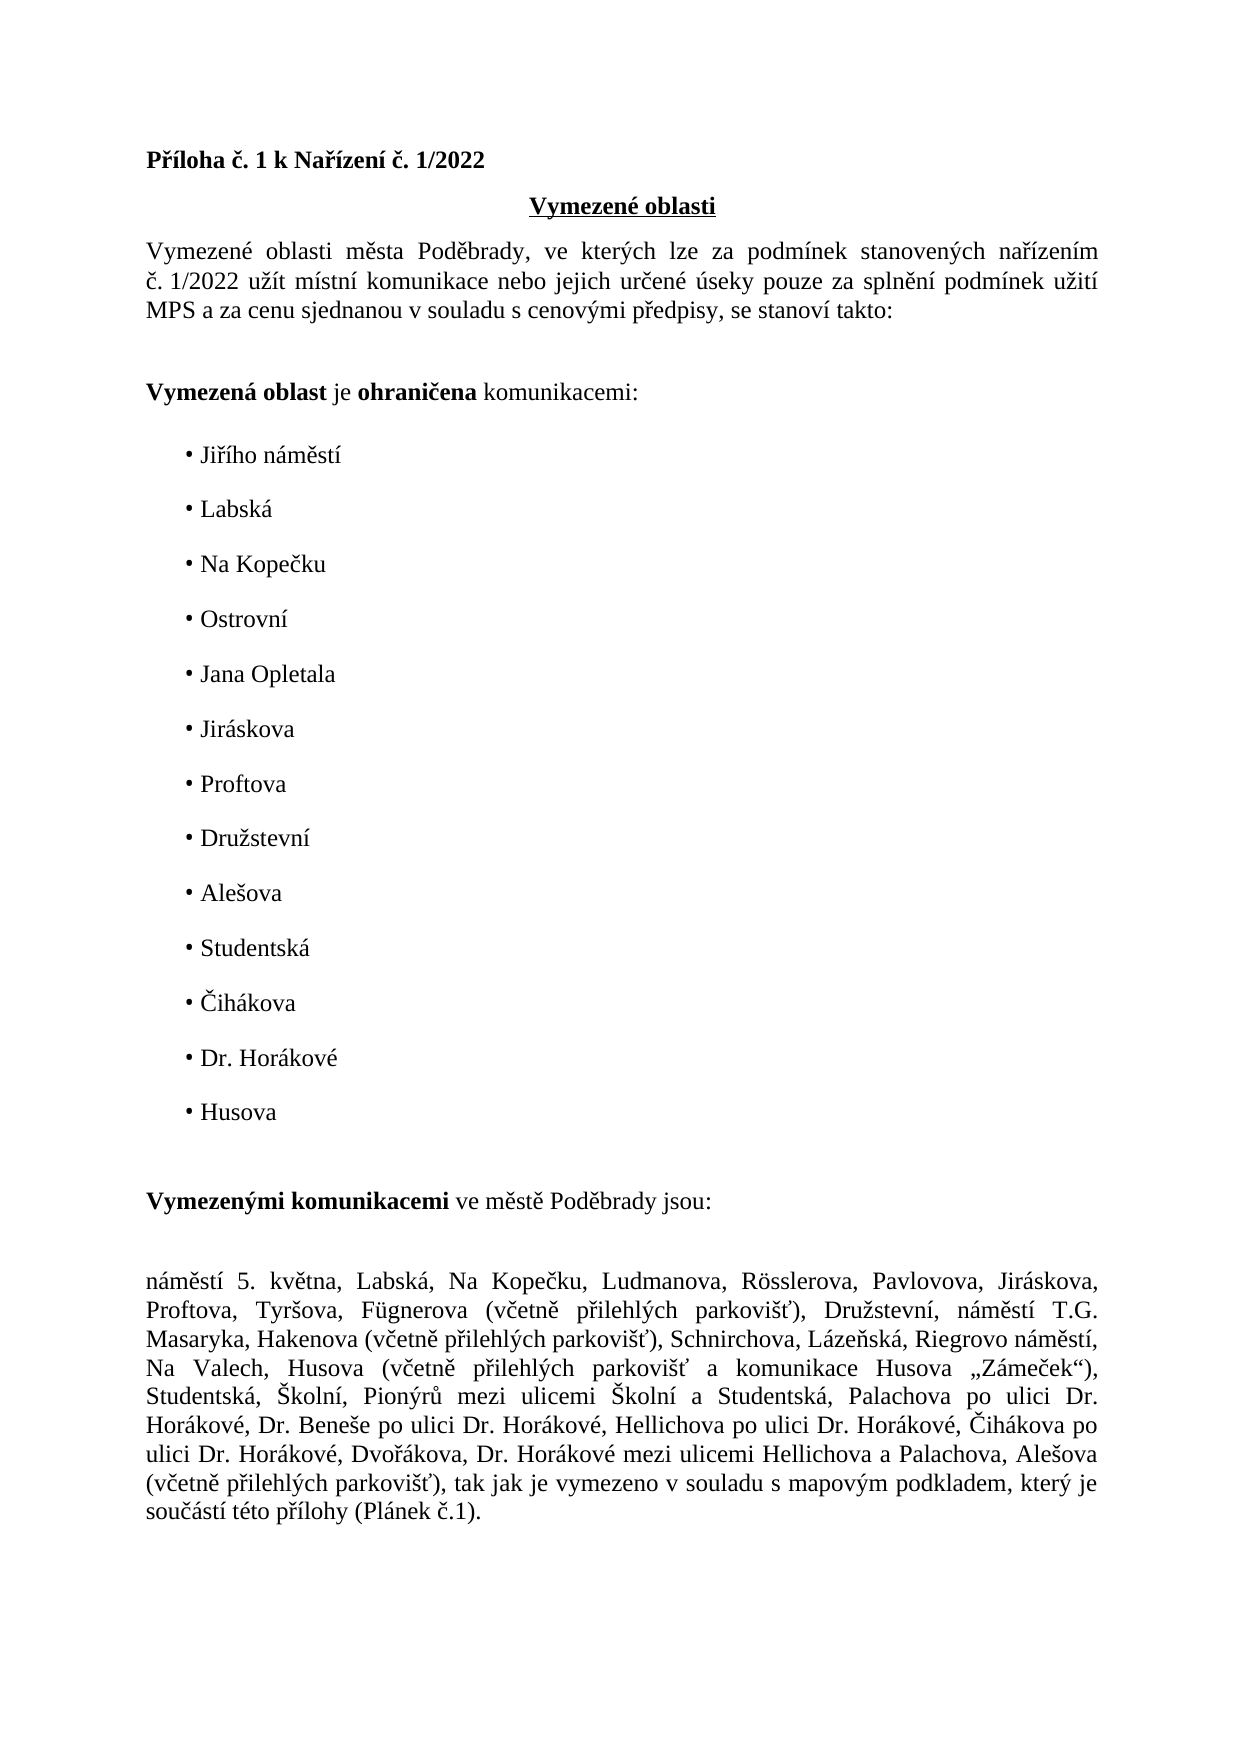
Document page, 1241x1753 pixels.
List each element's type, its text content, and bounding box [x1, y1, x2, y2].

text Příloha č. 1 k Nařízení č. 1/2022 [146, 145, 833, 174]
text • Družstevní [184, 810, 1099, 861]
text • Labská [184, 481, 1099, 532]
text • Dr. Horákové [184, 1029, 1099, 1080]
text • Husova [184, 1084, 1099, 1135]
text • Na Kopečku [184, 536, 1099, 587]
text náměstí 5. května, Labská, Na Kopečku, Ludmanova, Rösslerova, Pavlovova, Jiráskova, Proftova, Tyršova, Fügnerova (včetně přilehlých parkovišť), Družstevní, náměstí T.G. Masaryka, Hakenova (včetně přilehlých parkovišť), Schnirchova, Lázeňská, Riegrovo náměstí, Na Valech, Husova (včetně přilehlých parkovišť a komunikace Husova „Zámeček“), Studentská, Školní, Pionýrů mezi ulicemi Školní a Studentská, Palachova po ulici Dr. Horákové, Dr. Beneše po ulici Dr. Horákové, Hellichova po ulici Dr. Horákové, Čihákova po ulici Dr. Horákové, Dvořákova, Dr. Horákové mezi ulicemi Hellichova a Palachova, Alešova (včetně přilehlých parkovišť), tak jak je vymezeno v souladu s mapovým podkladem, který je součástí této přílohy (Plánek č.1). [146, 1266, 1099, 1525]
text • Studentská [184, 919, 1099, 971]
text • Ostrovní [184, 591, 1099, 642]
text • Jana Opletala [184, 646, 1099, 697]
text • Jiráskova [184, 700, 1099, 752]
text Vymezenými komunikacemi ve městě Poděbrady jsou: [146, 1186, 1099, 1215]
text • Čihákova [184, 974, 1099, 1026]
text Vymezené oblasti města Poděbrady, ve kterých lze za podmínek stanovených nařízením č. 1/2022 užít místní komunikace nebo jejich určené úseky pouze za splnění podmínek užití MPS a za cenu sjednanou v souladu s cenovými předpisy, se stanoví takto: [146, 236, 1099, 324]
text Vymezené oblasti [146, 191, 1099, 219]
text • Proftova [184, 755, 1099, 806]
text Vymezená oblast je ohraničena komunikacemi: [146, 377, 1099, 406]
text • Jiřího náměstí [184, 426, 1099, 477]
text • Alešova [184, 865, 1099, 916]
